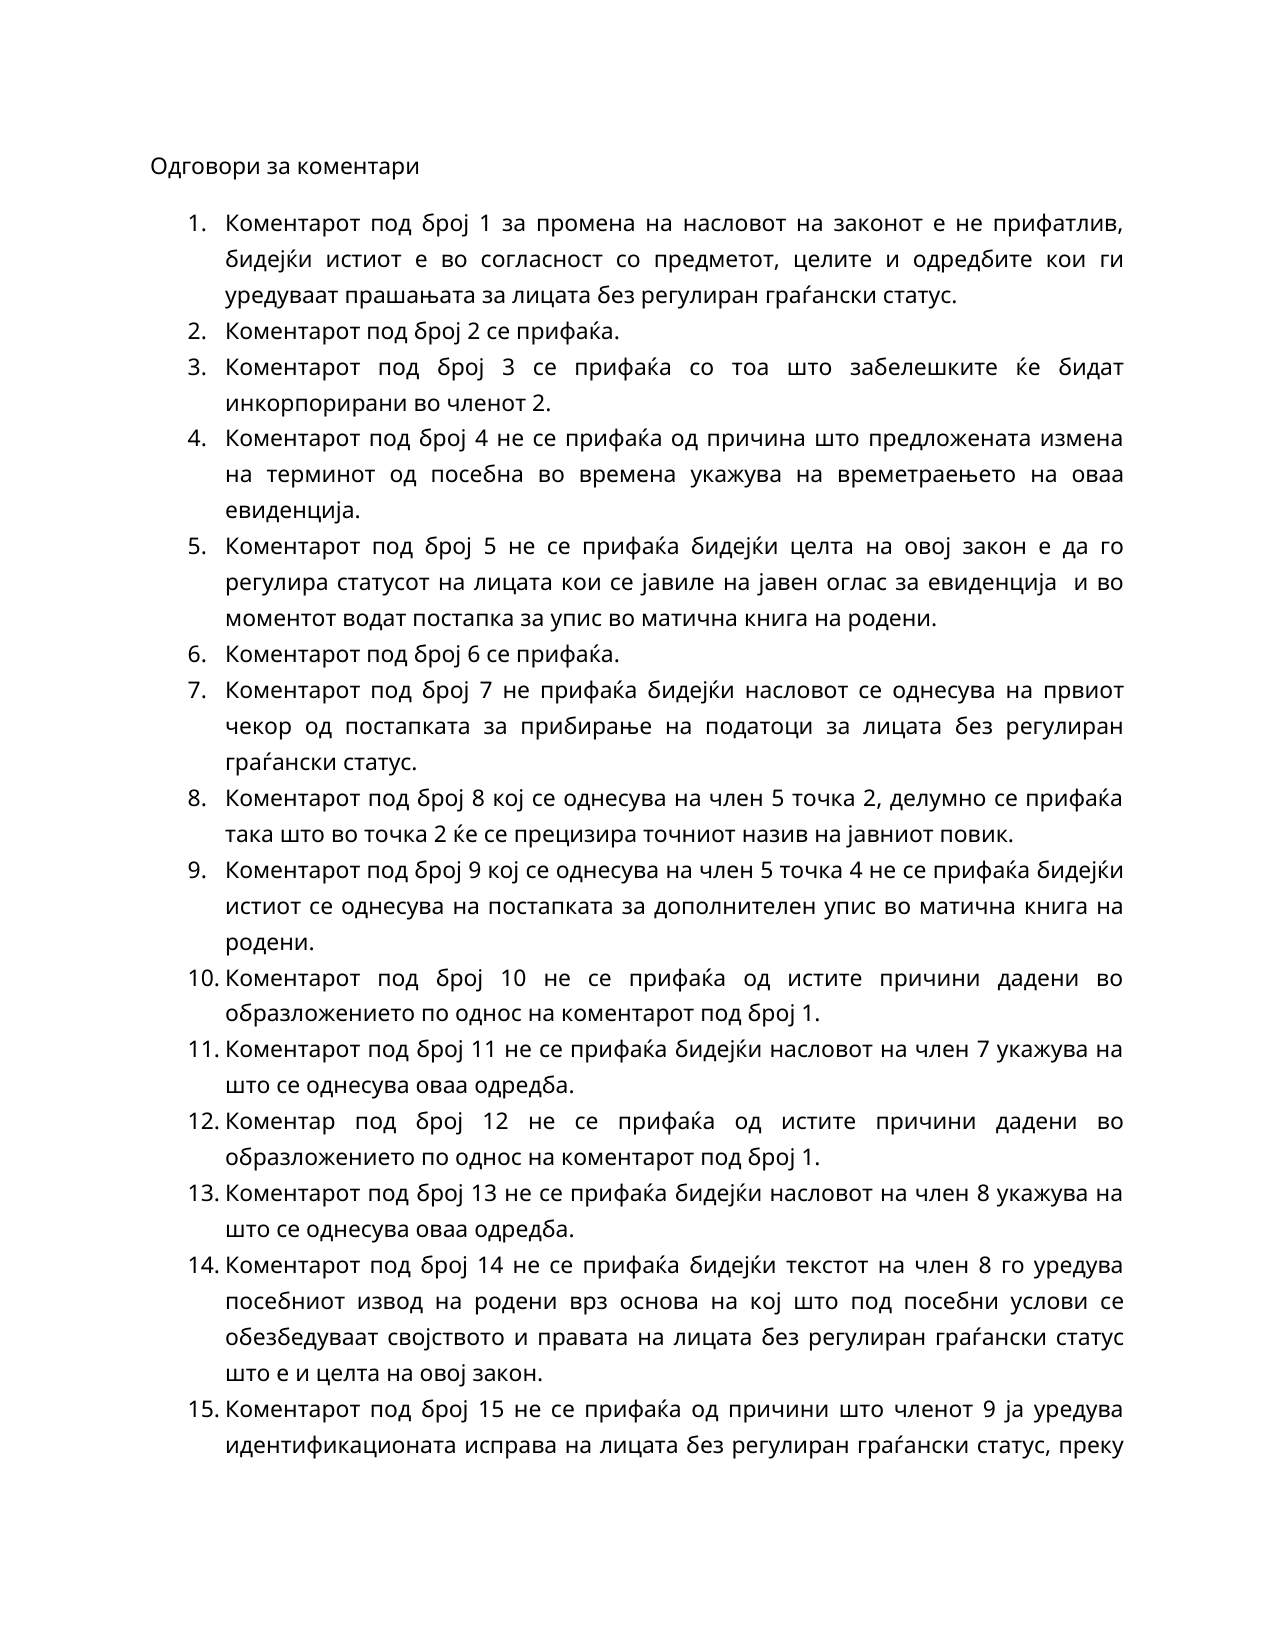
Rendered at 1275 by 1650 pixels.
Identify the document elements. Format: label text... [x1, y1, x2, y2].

list Коментар под број 12 не се прифаќа од истите причини дадени во образложението по однос на коментарот под број 1. [187, 1105, 1125, 1172]
list Коментарот под број 3 се прифаќа со тоа што забелешките ќе бидат инкорпорирани во членот 2. [187, 351, 1125, 418]
list Коментарот под број 4 не се прифаќа од причина што предложената измена на терминот од посебна во времена укажува на времетраењето на оваа евиденција. [187, 422, 1125, 526]
list Коментарот под број 11 не се прифаќа бидејќи насловот на член 7 укажува на што се однесува оваа одредба. [187, 1033, 1125, 1101]
list Коментарот под број 1 за промена на насловот на законот е не прифатлив, бидејќи истиот е во согласност со предметот, целите и одредбите кои ги уредуваат прашањата за лицата без регулиран граѓански статус. [187, 207, 1125, 310]
list Коментарот под број 10 не се прифаќа од истите причини дадени во образложението по однос на коментарот под број 1. [187, 961, 1125, 1029]
text Одговори за коментари [150, 150, 1125, 181]
list Коментарот под број 6 се прифаќа. [187, 638, 1125, 669]
list Коментарот под број 14 не се прифаќа бидејќи текстот на член 8 го уредува посебниот извод на родени врз основа на кој што под посебни услови се обезбедуваат својството и правата на лицата без регулиран граѓански статус што е и целта на овој закон. [187, 1249, 1125, 1388]
list Коментарот под број 2 се прифаќа. [187, 314, 1125, 346]
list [187, 1393, 1125, 1460]
list Коментарот под број 9 кој се однесува на член 5 точка 4 не се прифаќа бидејќи истиот се однесува на постапката за дополнителен упис во матична книга на родени. [187, 854, 1125, 957]
list Коментарот под број 8 кој се однесува на член 5 точка 2, делумно се прифаќа така што во точка 2 ќе се прецизира точниот назив на јавниот повик. [187, 782, 1125, 849]
list Коментарот под број 7 не прифаќа бидејќи насловот се однесува на првиот чекор од постапката за прибирање на податоци за лицата без регулиран граѓански статус. [187, 674, 1125, 777]
list Коментарот под број 5 не се прифаќа бидејќи целта на овој закон е да го регулира статусот на лицата кои се јавиле на јавен оглас за евиденција и во моментот водат постапка за упис во матична книга на родени. [187, 530, 1125, 633]
list Коментарот под број 13 не се прифаќа бидејќи насловот на член 8 укажува на што се однесува оваа одредба. [187, 1177, 1125, 1244]
